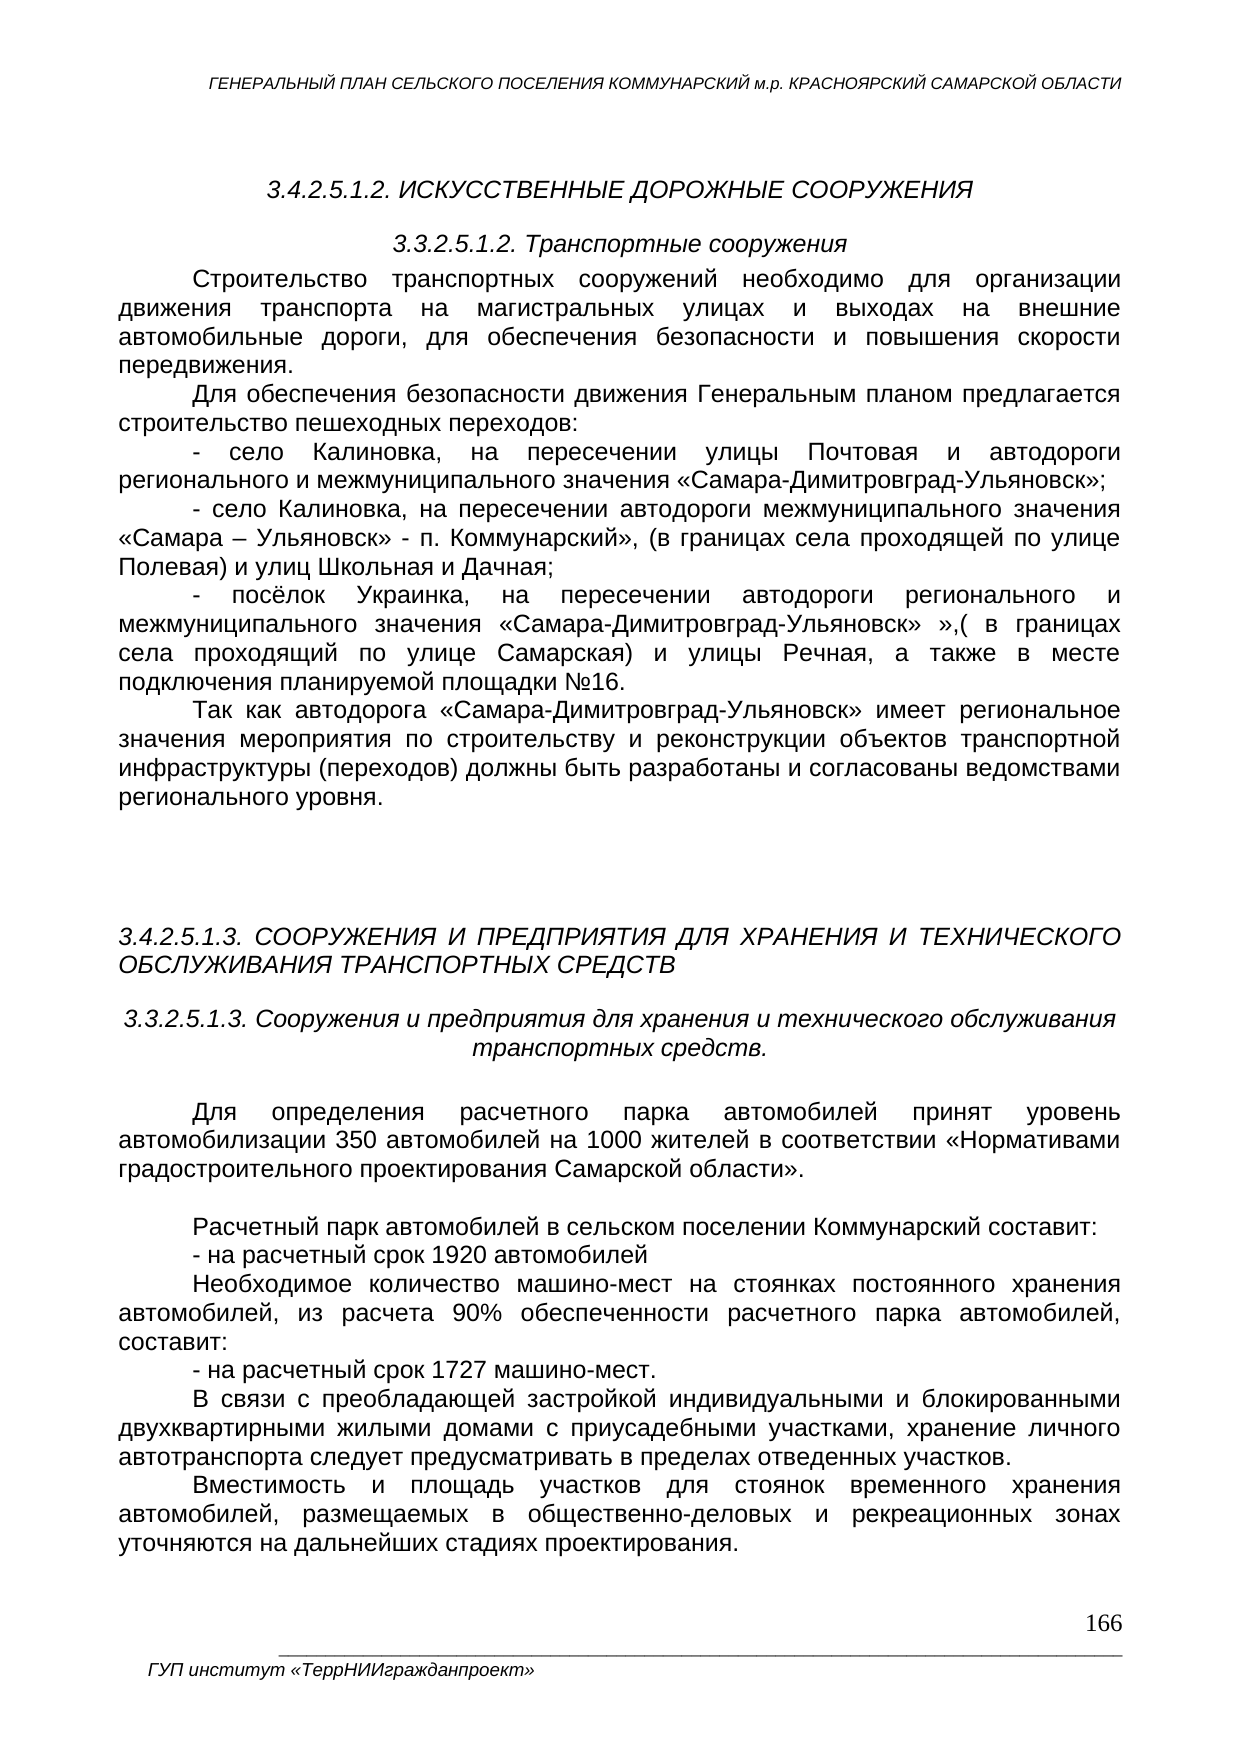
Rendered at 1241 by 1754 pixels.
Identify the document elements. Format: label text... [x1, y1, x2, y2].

text Для обеспечения безопасности движения Генеральным планом предлагается строительство пешеходных переходов: [118, 379, 1122, 437]
subtitle 3.4.2.5.1.3. СООРУЖЕНИЯ И ПРЕДПРИЯТИЯ ДЛЯ ХРАНЕНИЯ И ТЕХНИЧЕСКОГО ОБСЛУЖИВАНИЯ ТРАНСПОРТНЫХ СРЕДСТВ [118, 922, 1122, 979]
text - на расчетный срок 1920 автомобилей [118, 1241, 1122, 1269]
text - на расчетный срок 1727 машино-мест. [118, 1356, 1122, 1384]
text Для определения расчетного парка автомобилей принят уровень автомобилизации 350 автомобилей на 1000 жителей в соответствии «Нормативами градостроительного проектирования Самарской области». [118, 1097, 1122, 1183]
text Расчетный парк автомобилей в сельском поселении Коммунарский составит: [118, 1212, 1122, 1241]
text 3.3.2.5.1.2. Транспортные сооружения [118, 229, 1122, 258]
text Необходимое количество машино-мест на стоянках постоянного хранения автомобилей, из расчета 90% обеспеченности расчетного парка автомобилей, составит: [118, 1269, 1122, 1356]
text Строительство транспортных сооружений необходимо для организации движения транспорта на магистральных улицах и выходах на внешние автомобильные дороги, для обеспечения безопасности и повышения скорости передвижения. [118, 264, 1122, 379]
text - село Калиновка, на пересечении автодороги межмуниципального значения «Самара – Ульяновск» - п. Коммунарский», (в границах села проходящей по улице Полевая) и улиц Школьная и Дачная; [118, 494, 1122, 581]
text В связи с преобладающей застройкой индивидуальными и блокированными двухквартирными жилыми домами с приусадебными участками, хранение личного автотранспорта следует предусматривать в пределах отведенных участков. [118, 1384, 1122, 1471]
text Так как автодорога «Самара-Димитровград-Ульяновск» имеет региональное значения мероприятия по строительству и реконструкции объектов транспортной инфраструктуры (переходов) должны быть разработаны и согласованы ведомствами регионального уровня. [118, 696, 1122, 811]
text - село Калиновка, на пересечении улицы Почтовая и автодороги регионального и межмуниципального значения «Самара-Димитровград-Ульяновск»; [118, 437, 1122, 494]
text - посёлок Украинка, на пересечении автодороги регионального и межмуниципального значения «Самара-Димитровград-Ульяновск» »,( в границах села проходящий по улице Самарская) и улицы Речная, а также в месте подключения планируемой площадки №16. [118, 581, 1122, 696]
text 3.3.2.5.1.3. Сооружения и предприятия для хранения и технического обслуживания транспортных средств. [118, 1004, 1122, 1062]
text Вместимость и площадь участков для стоянок временного хранения автомобилей, размещаемых в общественно-деловых и рекреационных зонах уточняются на дальнейших стадиях проектирования. [118, 1471, 1122, 1557]
subtitle 3.4.2.5.1.2. ИСКУССТВЕННЫЕ ДОРОЖНЫЕ СООРУЖЕНИЯ [118, 176, 1122, 204]
